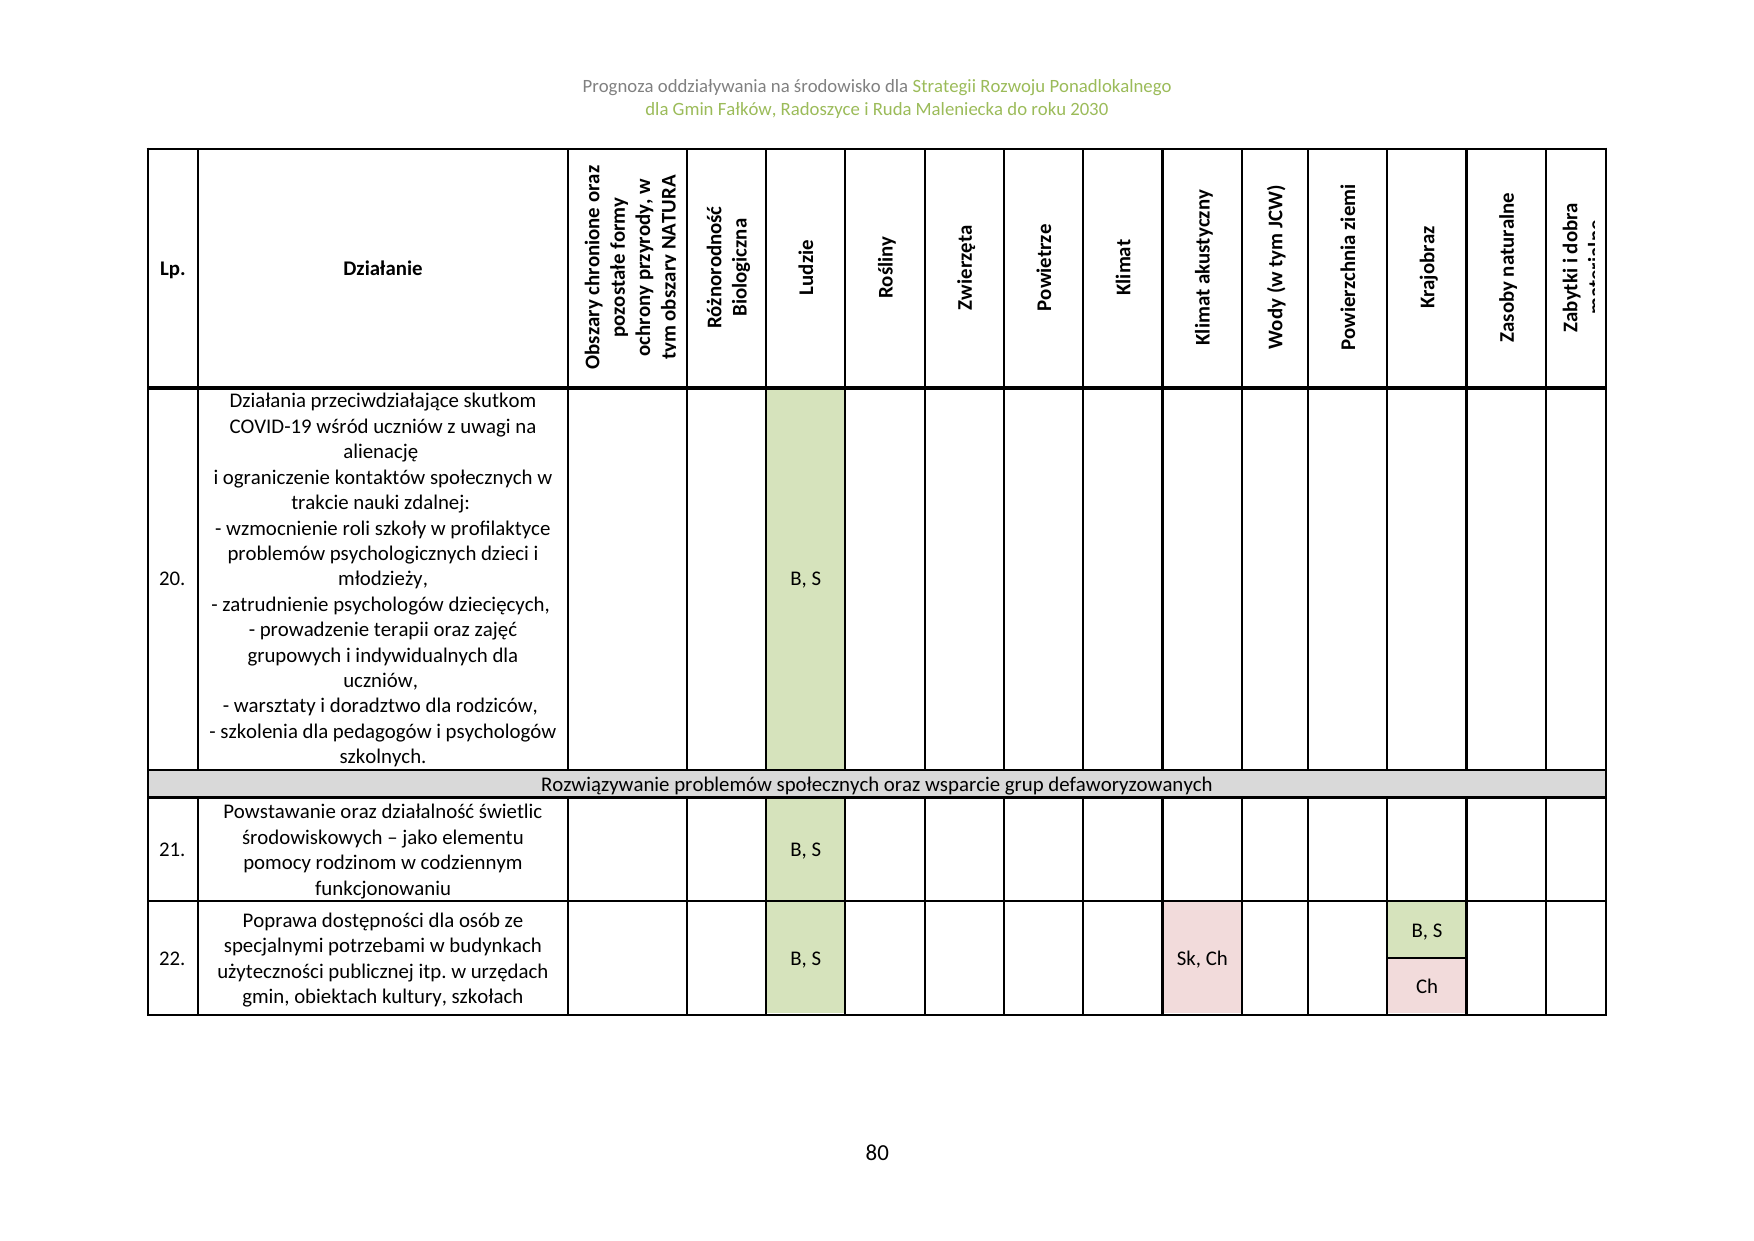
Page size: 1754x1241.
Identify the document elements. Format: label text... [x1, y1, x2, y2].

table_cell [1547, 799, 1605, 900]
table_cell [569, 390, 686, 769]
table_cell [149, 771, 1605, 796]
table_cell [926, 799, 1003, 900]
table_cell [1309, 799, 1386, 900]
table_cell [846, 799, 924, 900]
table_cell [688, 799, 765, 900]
table_header Rośliny [846, 150, 924, 386]
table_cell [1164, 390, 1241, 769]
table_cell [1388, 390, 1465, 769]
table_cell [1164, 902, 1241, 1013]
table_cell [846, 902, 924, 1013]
table_header Klimat [1084, 150, 1161, 386]
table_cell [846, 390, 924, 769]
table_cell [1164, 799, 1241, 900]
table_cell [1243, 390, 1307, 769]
table_header Powierzchnia ziemi [1309, 150, 1386, 386]
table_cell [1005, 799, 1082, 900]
table_header Klimat akustyczny [1164, 150, 1241, 386]
table_header Wody (w tym JCW) [1243, 150, 1307, 386]
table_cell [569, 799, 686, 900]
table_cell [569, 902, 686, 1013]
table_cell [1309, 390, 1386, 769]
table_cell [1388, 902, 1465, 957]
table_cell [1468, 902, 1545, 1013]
table_header Różnorodność Biologiczna [688, 150, 765, 386]
table_header Działanie [199, 150, 567, 386]
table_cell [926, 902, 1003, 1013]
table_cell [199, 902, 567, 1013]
table_header Powietrze [1005, 150, 1082, 386]
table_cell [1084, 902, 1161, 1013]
table_header Zabytki i dobra materialne [1547, 150, 1605, 386]
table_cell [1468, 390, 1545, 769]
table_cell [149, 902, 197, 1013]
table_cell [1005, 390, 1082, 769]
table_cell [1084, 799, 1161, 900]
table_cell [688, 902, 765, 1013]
table_header Zasoby naturalne [1468, 150, 1545, 386]
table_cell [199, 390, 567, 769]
table_header Ludzie [767, 150, 844, 386]
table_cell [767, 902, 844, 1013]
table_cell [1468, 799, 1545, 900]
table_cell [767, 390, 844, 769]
table_header Zwierzęta [926, 150, 1003, 386]
table_header Lp. [149, 150, 197, 386]
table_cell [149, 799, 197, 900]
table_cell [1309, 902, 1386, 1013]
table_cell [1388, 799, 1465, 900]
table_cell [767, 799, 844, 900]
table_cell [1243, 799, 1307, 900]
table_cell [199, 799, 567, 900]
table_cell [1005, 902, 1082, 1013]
table_header Obszary chronione oraz pozostałe formy ochrony przyrody, w tym obszary NATURA 2000 [569, 150, 686, 386]
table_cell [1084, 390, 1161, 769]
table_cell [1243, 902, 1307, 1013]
table_header Krajobraz [1388, 150, 1465, 386]
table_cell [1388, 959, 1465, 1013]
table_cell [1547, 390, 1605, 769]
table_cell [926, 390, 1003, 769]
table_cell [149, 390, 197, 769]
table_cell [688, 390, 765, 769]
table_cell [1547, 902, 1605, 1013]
